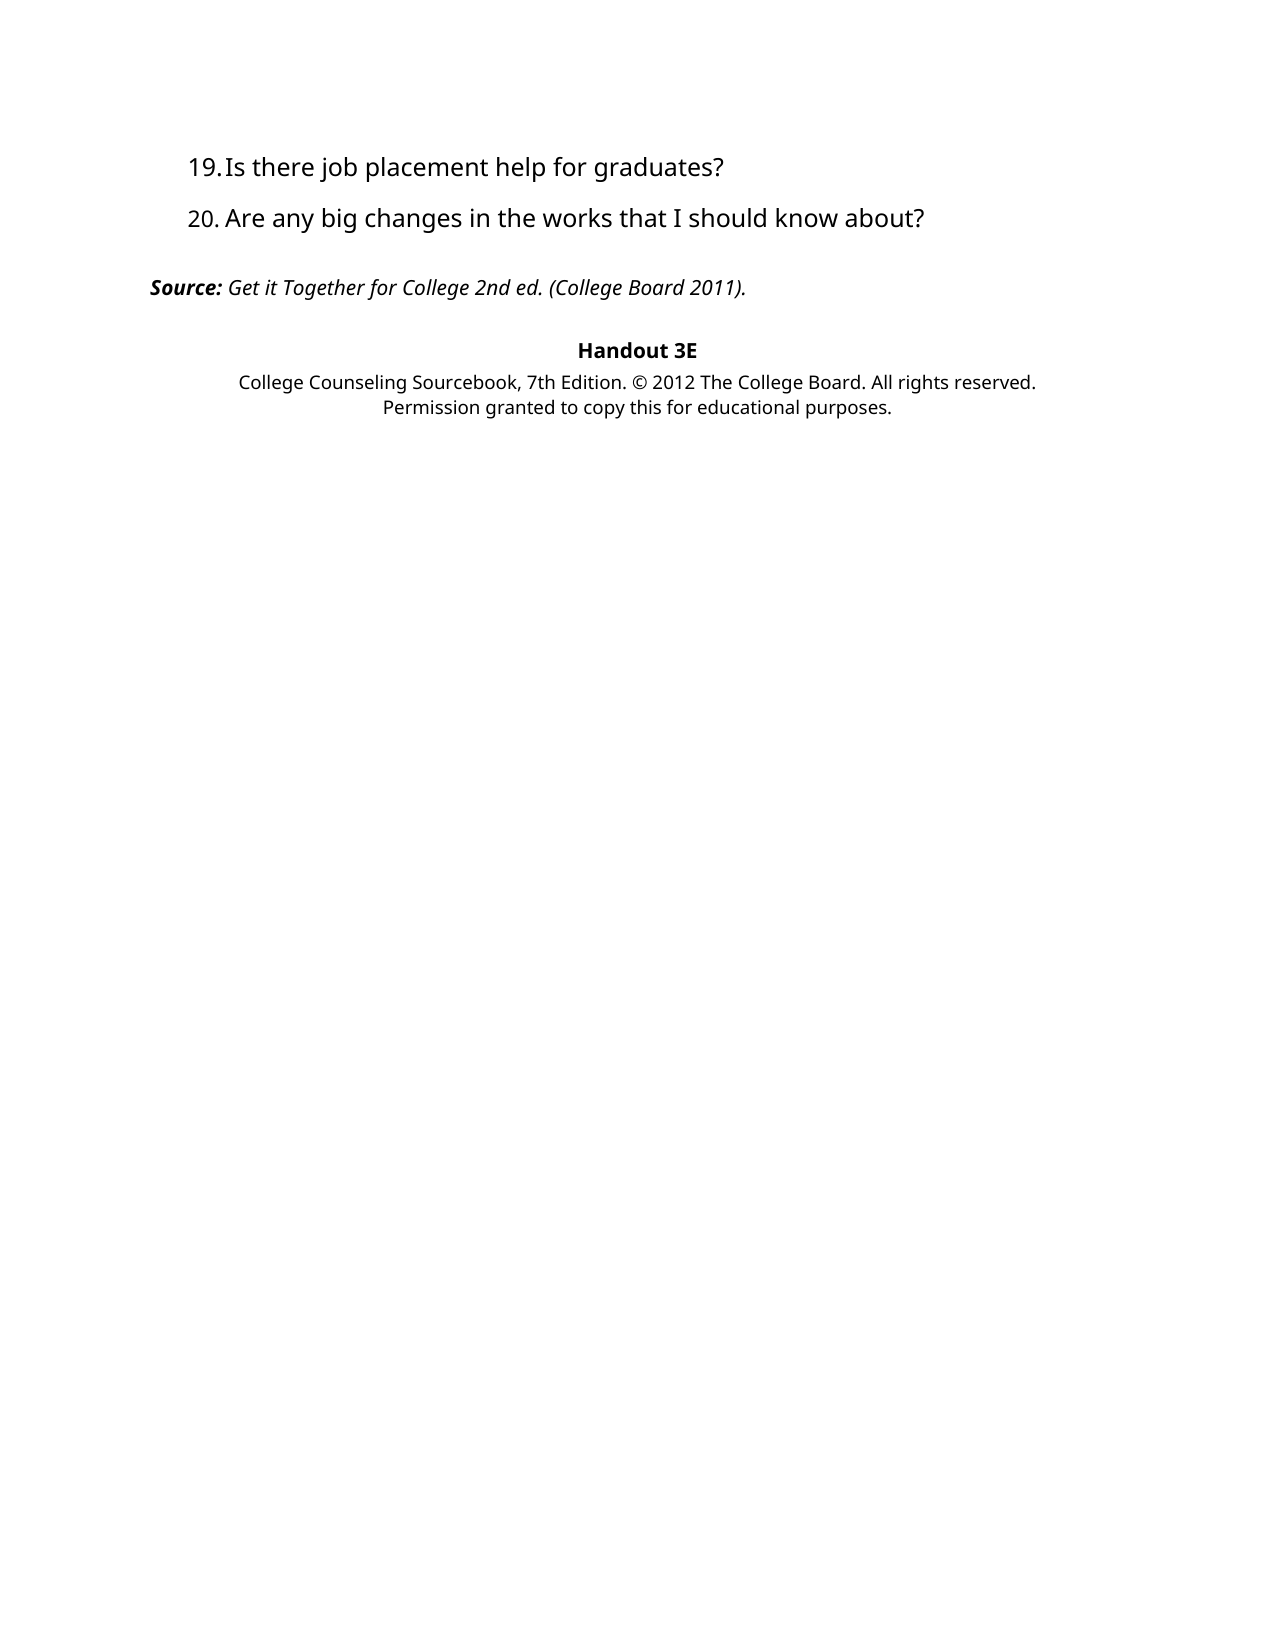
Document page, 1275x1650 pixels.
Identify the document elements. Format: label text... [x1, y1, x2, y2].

list Are any big changes in the works that I should know about? [187, 201, 1125, 235]
list Is there job placement help for graduates? [187, 150, 1125, 184]
text College Counseling Sourcebook, 7th Edition. © 2012 The College Board. All rights reserved. [150, 369, 1125, 394]
text Source: Get it Together for College 2nd ed. (College Board 2011). [150, 273, 1125, 301]
text Permission granted to copy this for educational purposes. [150, 394, 1125, 420]
text Handout 3E [150, 336, 1125, 365]
